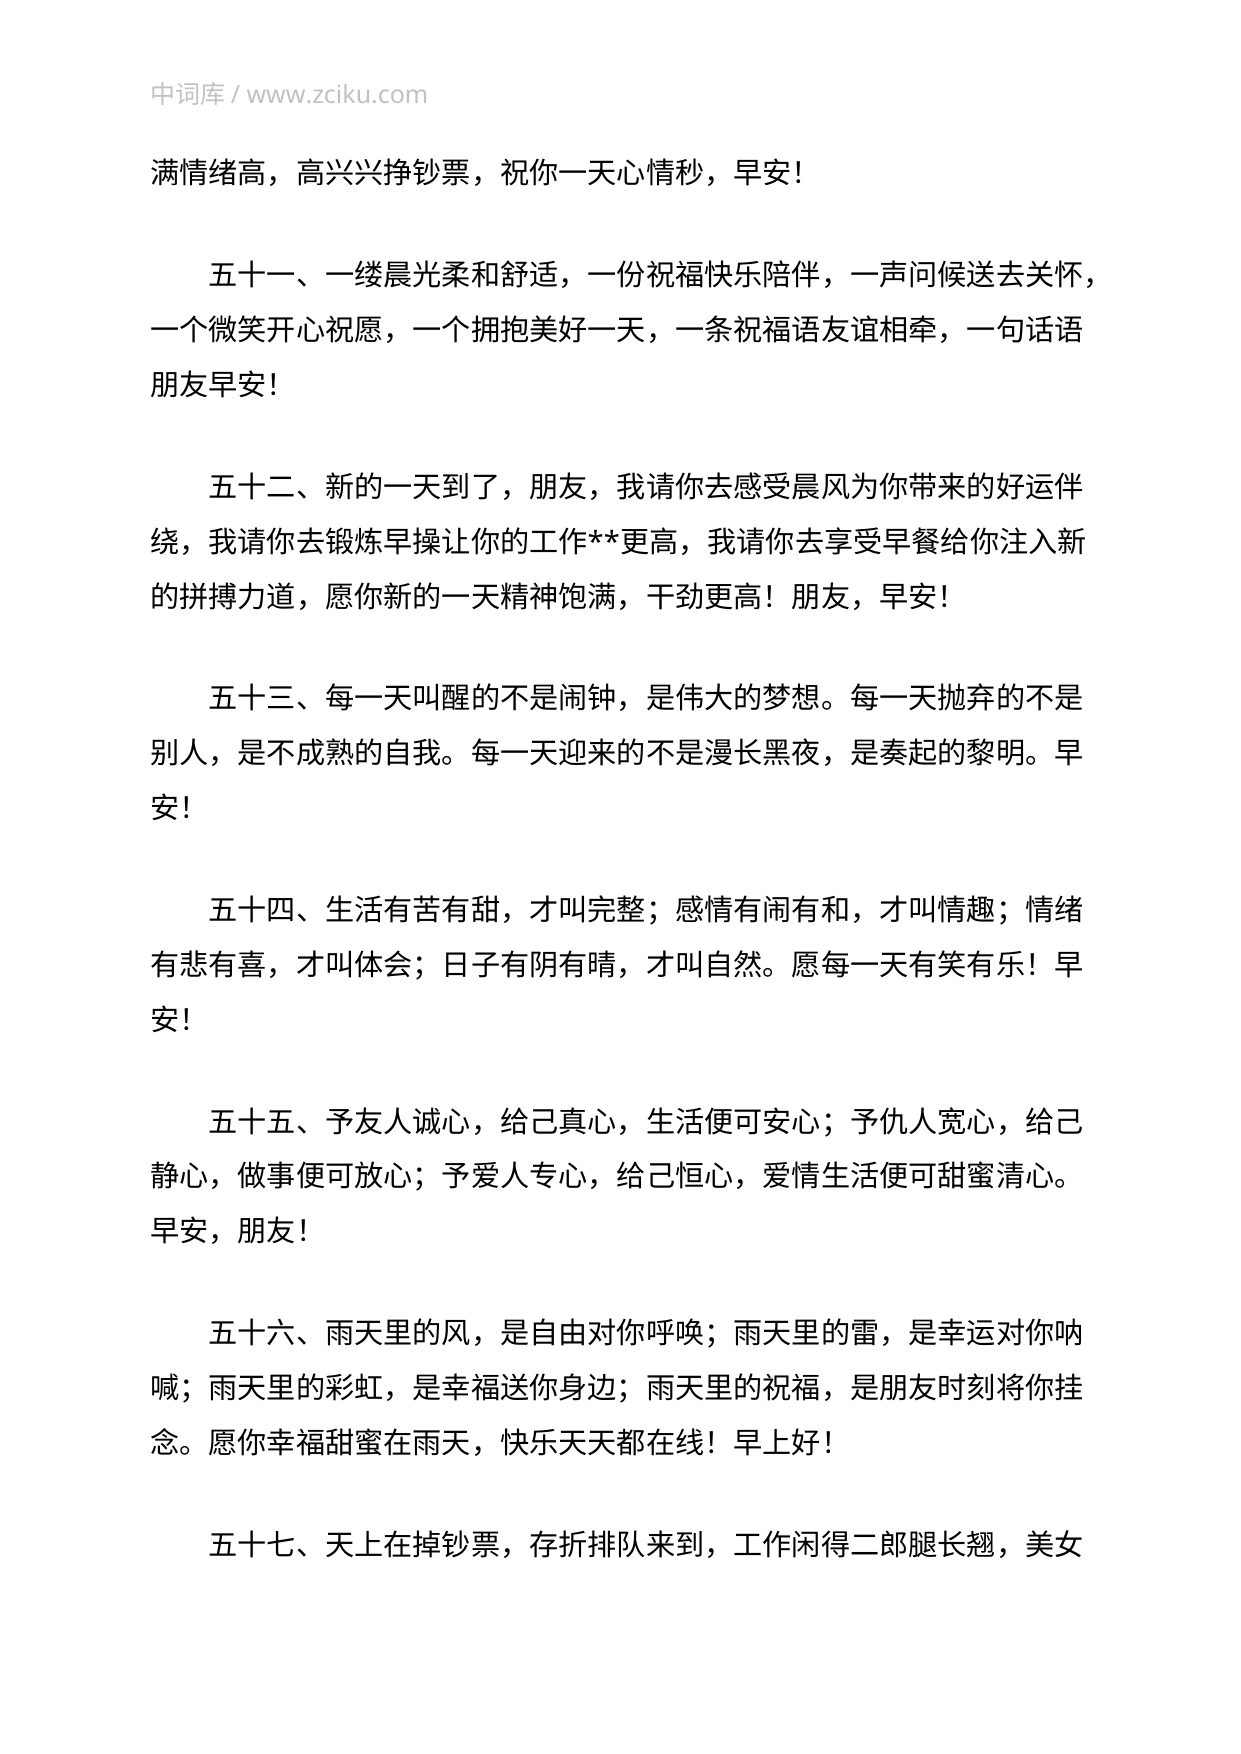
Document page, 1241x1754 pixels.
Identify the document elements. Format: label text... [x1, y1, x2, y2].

text 五十三、每一天叫醒的不是闹钟，是伟大的梦想。每一天抛弃的不是别人，是不成熟的自我。每一天迎来的不是漫长黑夜，是奏起的黎明。早安！ [150, 675, 1090, 827]
text 五十一、一缕晨光柔和舒适，一份祝福快乐陪伴，一声问候送去关怀，一个微笑开心祝愿，一个拥抱美好一天，一条祝福语友谊相牵，一句话语朋友早安！ [150, 252, 1090, 404]
text 五十二、新的一天到了，朋友，我请你去感受晨风为你带来的好运伴绕，我请你去锻炼早操让你的工作**更高，我请你去享受早餐给你注入新的拼搏力道，愿你新的一天精神饱满，干劲更高！朋友，早安！ [150, 463, 1090, 616]
text 五十四、生活有苦有甜，才叫完整；感情有闹有和，才叫情趣；情绪有悲有喜，才叫体会；日子有阴有晴，才叫自然。愿每一天有笑有乐！早安！ [150, 887, 1090, 1039]
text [150, 1521, 1090, 1563]
text 五十五、予友人诚心，给己真心，生活便可安心；予仇人宽心，给己静心，做事便可放心；予爱人专心，给己恒心，爱情生活便可甜蜜清心。早安，朋友！ [150, 1098, 1090, 1250]
text 五十六、雨天里的风，是自由对你呼唤；雨天里的雷，是幸运对你呐喊；雨天里的彩虹，是幸福送你身边；雨天里的祝福，是朋友时刻将你挂念。愿你幸福甜蜜在雨天，快乐天天都在线！早上好！ [150, 1310, 1090, 1462]
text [150, 150, 1090, 192]
